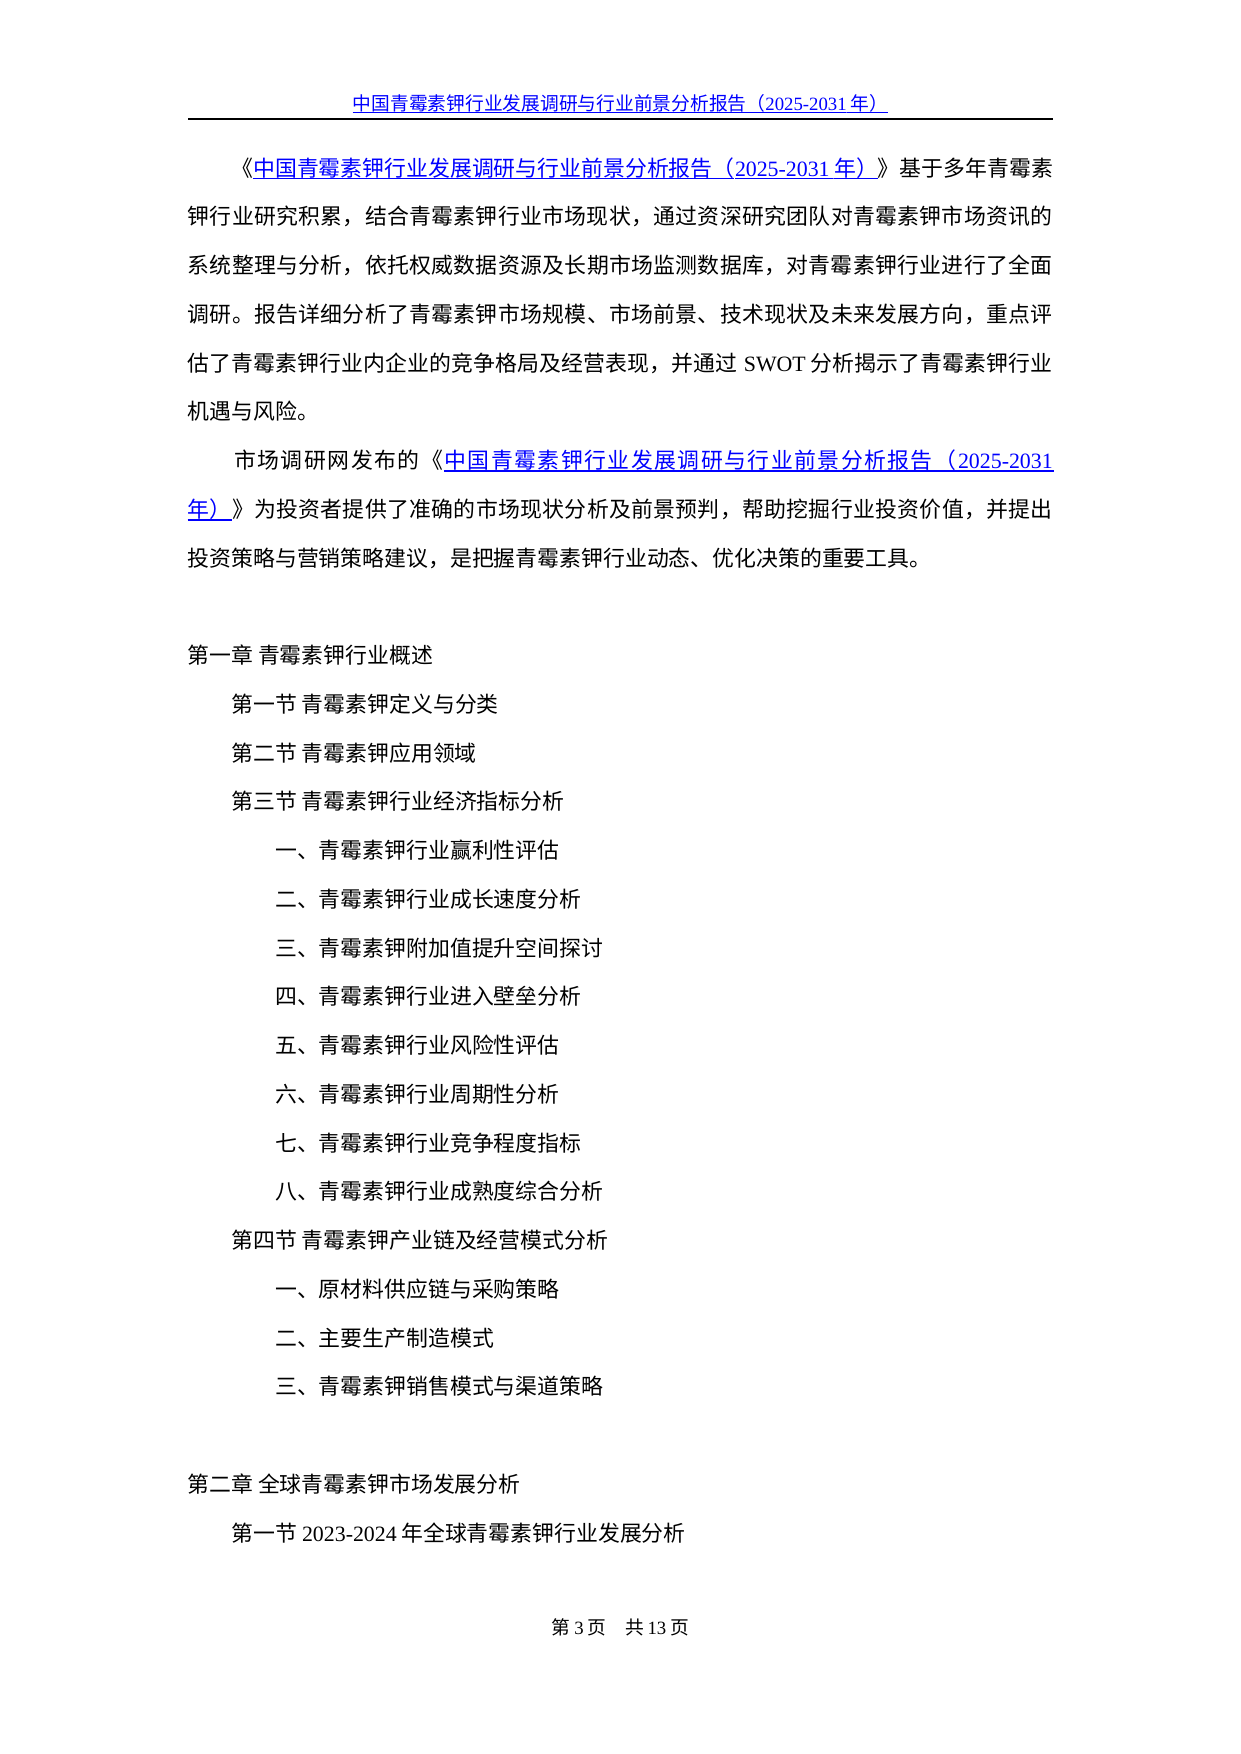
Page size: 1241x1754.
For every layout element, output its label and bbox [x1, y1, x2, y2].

text [187, 150, 1053, 1548]
